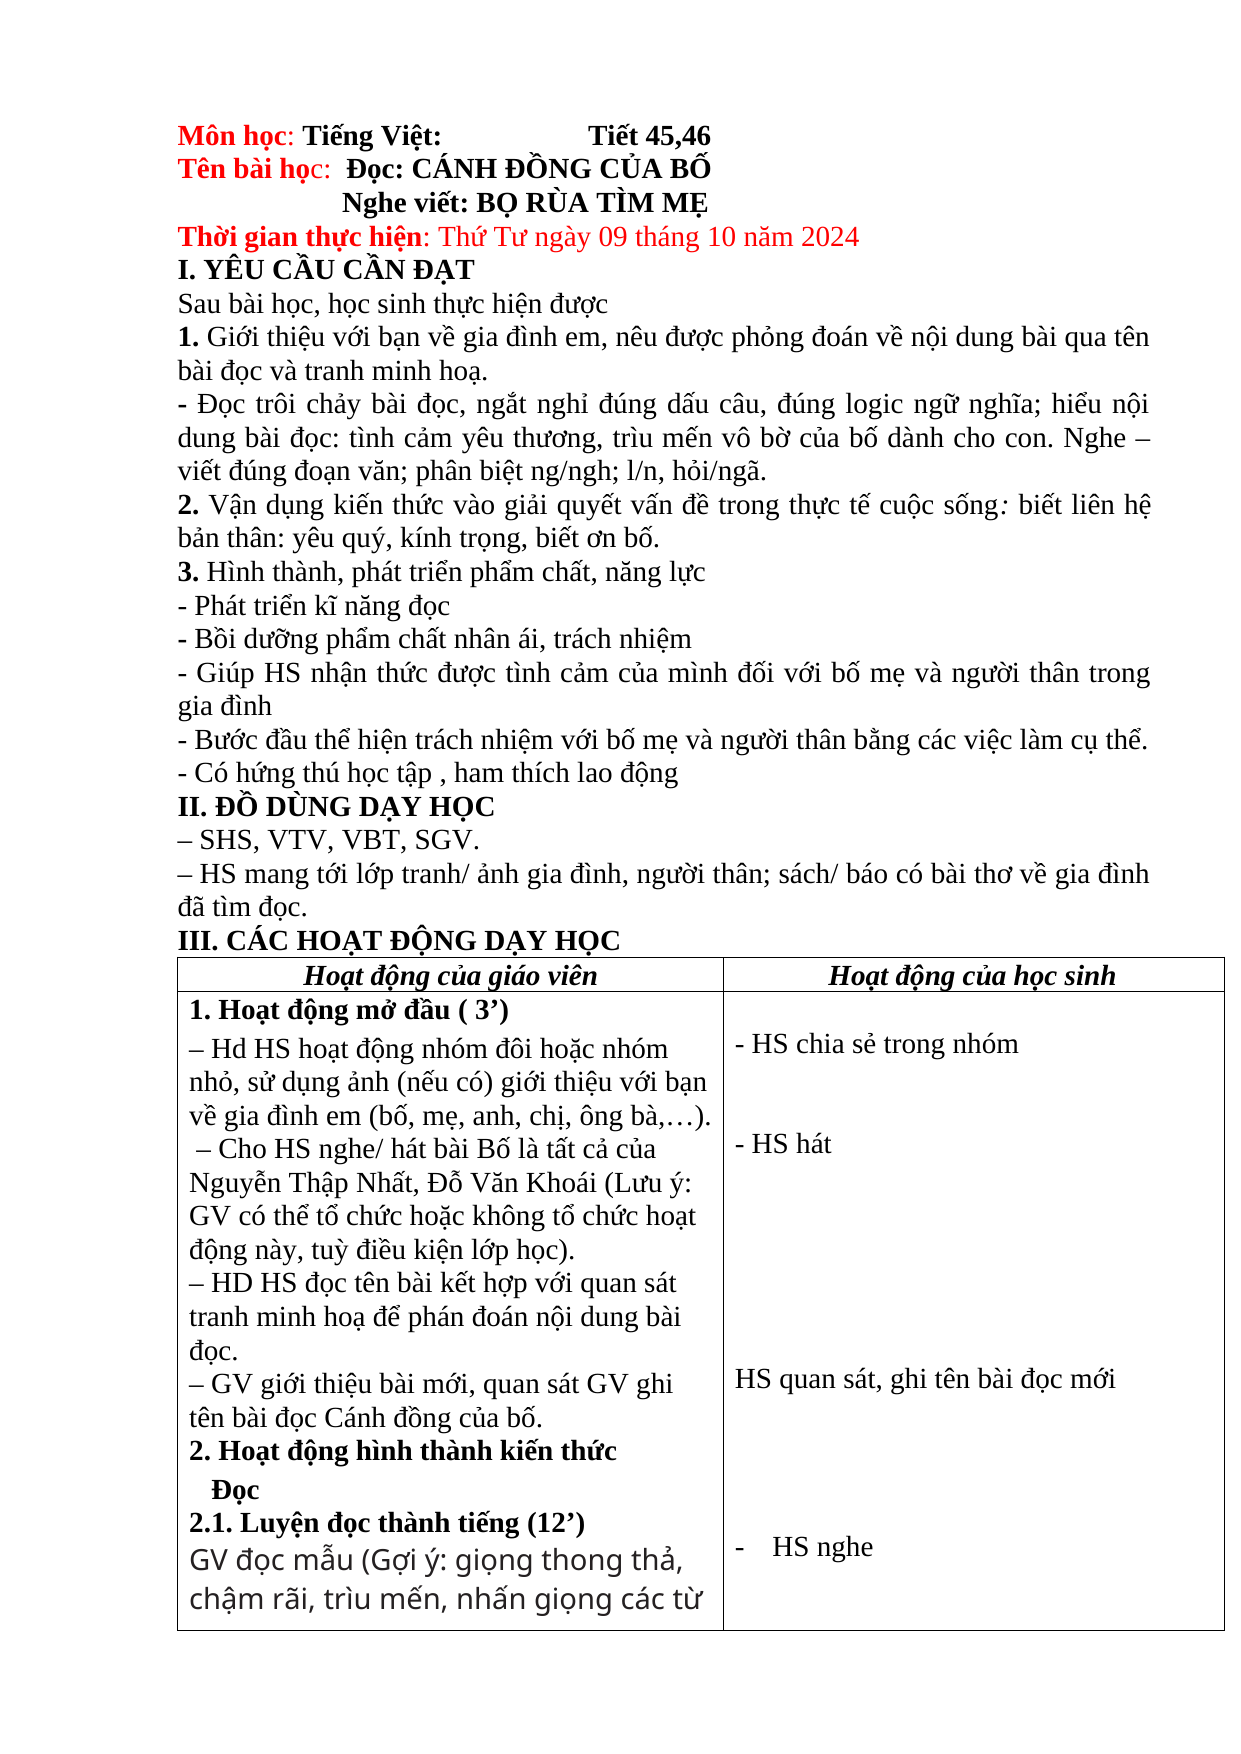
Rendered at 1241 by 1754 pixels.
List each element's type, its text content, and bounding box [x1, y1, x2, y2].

text - Bước đầu thể hiện trách nhiệm với bố mẹ và người thân bằng các việc làm cụ thể. [177, 722, 1152, 755]
text Nghe viết: BỌ RÙA TÌM MẸ [252, 185, 1152, 219]
text Sau bài học, học sinh thực hiện được [177, 286, 1152, 319]
text 1. Giới thiệu với bạn về gia đình em, nêu được phỏng đoán về nội dung bài qua tên bài đọc và tranh minh hoạ. [177, 319, 1152, 386]
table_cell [178, 992, 723, 1629]
text Môn học: Tiếng Việt: Tiết 45,46 [177, 118, 1152, 152]
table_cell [724, 992, 1224, 1629]
table_header Hoạt động của giáo viên [178, 958, 723, 991]
text - Giúp HS nhận thức được tình cảm của mình đối với bố mẹ và người thân trong gia đình [177, 655, 1152, 722]
text 2. Vận dụng kiến thức vào giải quyết vấn đề trong thực tế cuộc sống: biết liên hệ bản thân: yêu quý, kính trọng, biết ơn bố. [177, 487, 1152, 554]
text - Có hứng thú học tập , ham thích lao động [177, 755, 1152, 789]
text III. CÁC HOẠT ĐỘNG DẠY HỌC [177, 923, 1152, 957]
text Thời gian thực hiện: Thứ Tư ngày 09 tháng 10 năm 2024 [177, 219, 1152, 252]
text – HS mang tới lớp tranh/ ảnh gia đình, người thân; sách/ báo có bài thơ về gia đình đã tìm đọc. [177, 856, 1152, 923]
text I. YÊU CẦU CẦN ĐẠT [177, 252, 1152, 286]
text 3. Hình thành, phát triển phẩm chất, năng lực [177, 554, 1152, 588]
text Tên bài học: Đọc: CÁNH ĐỒNG CỦA BỐ [177, 152, 1152, 185]
text II. ĐỒ DÙNG DẠY HỌC [177, 789, 1152, 822]
table_header Hoạt động của học sinh [724, 958, 1224, 991]
text - Đọc trôi chảy bài đọc, ngắt nghỉ đúng dấu câu, đúng logic ngữ nghĩa; hiểu nội dung bài đọc: tình cảm yêu thương, trìu mến vô bờ của bố dành cho con. Nghe – viết đúng đoạn văn; phân biệt ng/ngh; l/n, hỏi/ngã. [177, 386, 1152, 487]
text - Phát triển kĩ năng đọc [177, 588, 1152, 621]
text - Bồi dưỡng phẩm chất nhân ái, trách nhiệm [177, 621, 1152, 655]
text – SHS, VTV, VBT, SGV. [177, 822, 1152, 856]
